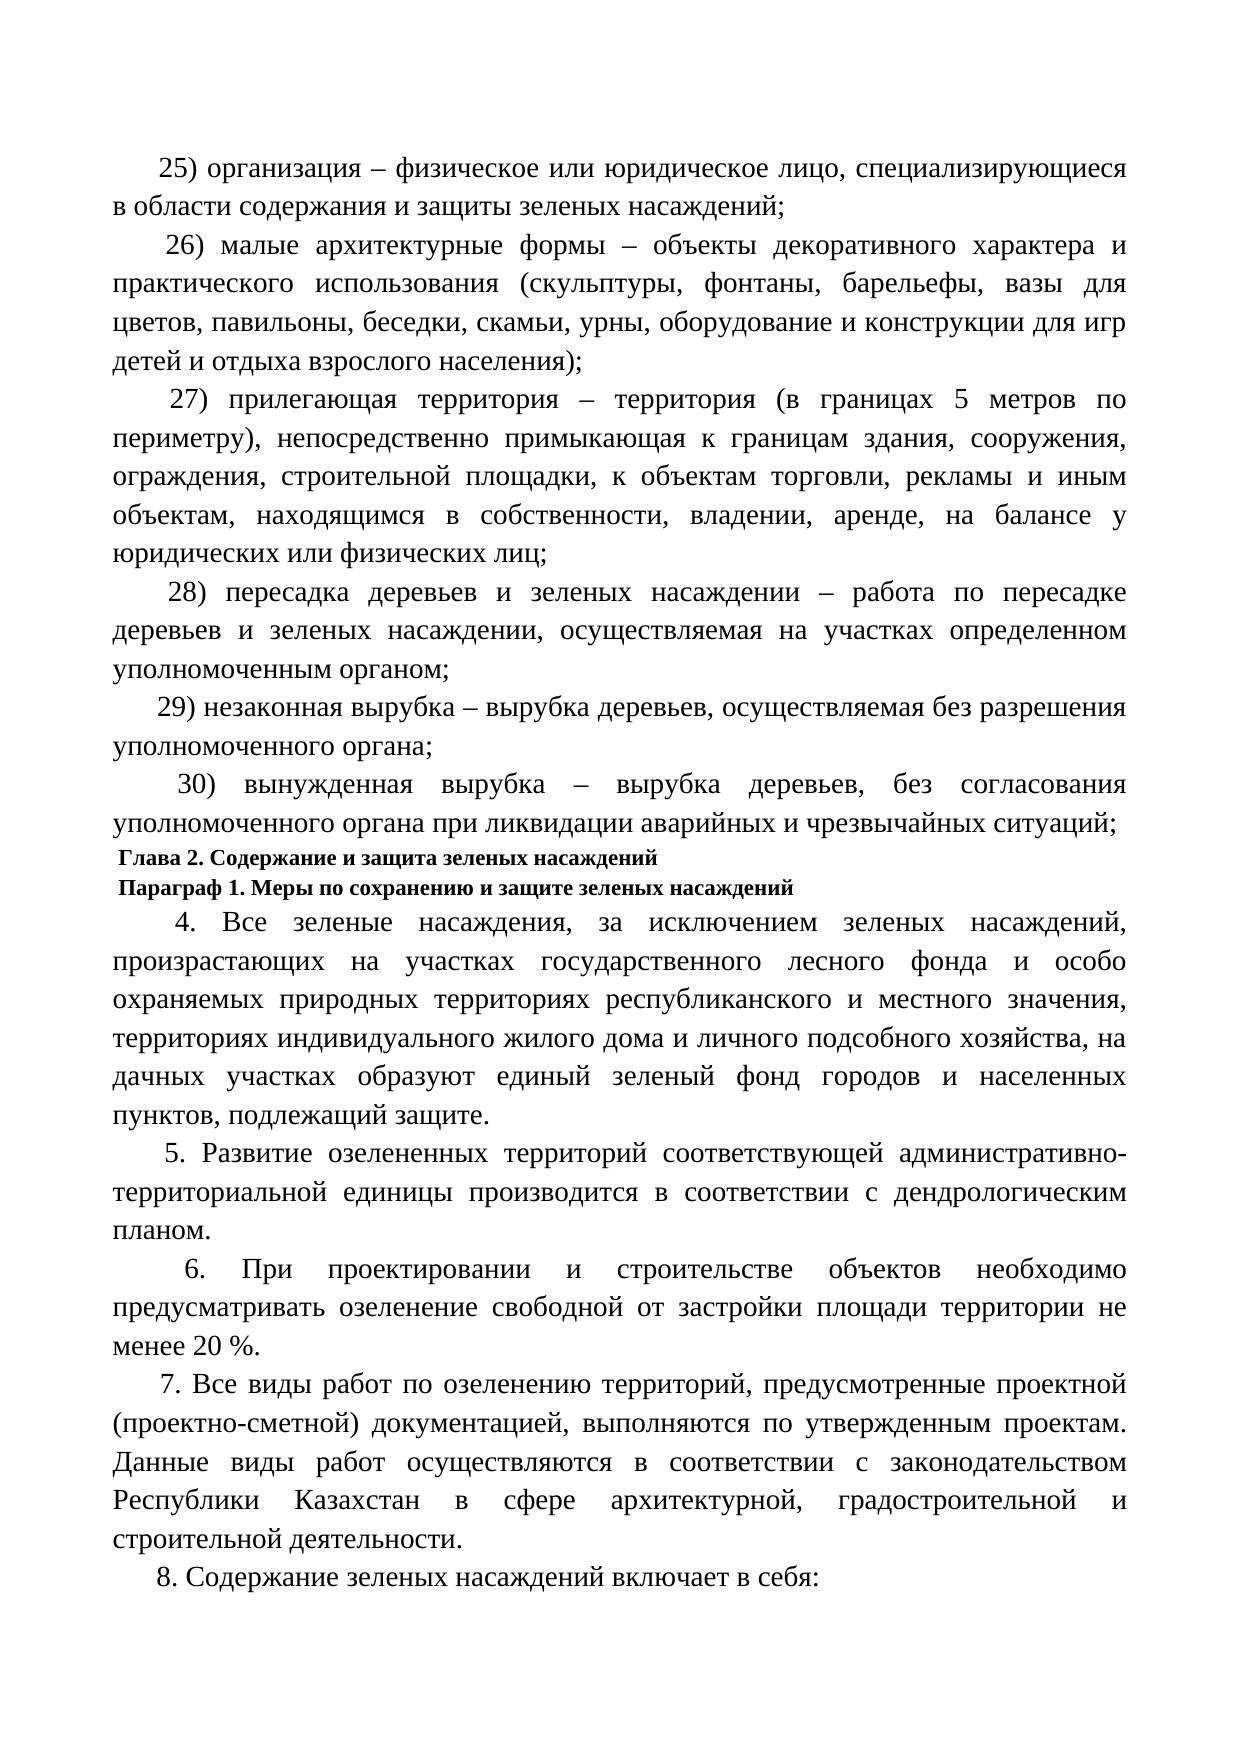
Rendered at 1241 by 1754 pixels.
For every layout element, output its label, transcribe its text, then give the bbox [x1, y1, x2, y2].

text 6. При проектировании и строительстве объектов необходимо предусматривать озеленение свободной от застройки площади территории не менее 20 %. [112, 1251, 1128, 1362]
text Параграф 1. Меры по сохранению и защите зеленых насаждений [112, 874, 1128, 900]
text 27) прилегающая территория – территория (в границах 5 метров по периметру), непосредственно примыкающая к границам здания, сооружения, ограждения, строительной площадки, к объектам торговли, рекламы и иным объектам, находящимся в собственности, владении, аренде, на балансе у юридических или физических лиц; [112, 381, 1128, 569]
text 5. Развитие озелененных территорий соответствующей административно-территориальной единицы производится в соответствии с дендрологическим планом. [112, 1135, 1128, 1246]
text 28) пересадка деревьев и зеленых насаждении – работа по пересадке деревьев и зеленых насаждении, осуществляемая на участках определенном уполномоченным органом; [112, 574, 1128, 684]
text 26) малые архитектурные формы – объекты декоративного характера и практического использования (скульптуры, фонтаны, барельефы, вазы для цветов, павильоны, беседки, скамьи, урны, оборудование и конструкции для игр детей и отдыха взрослого населения); [112, 227, 1128, 376]
text 30) вынужденная вырубка – вырубка деревьев, без согласования уполномоченного органа при ликвидации аварийных и чрезвычайных ситуаций; [112, 767, 1128, 839]
text 29) незаконная вырубка – вырубка деревьев, осуществляемая без разрешения уполномоченного органа; [112, 689, 1128, 762]
text 4. Все зеленые насаждения, за исключением зеленых насаждений, произрастающих на участках государственного лесного фонда и особо охраняемых природных территориях республиканского и местного значения, территориях индивидуального жилого дома и личного подсобного хозяйства, на дачных участках образуют единый зеленый фонд городов и населенных пунктов, подлежащий защите. [112, 904, 1128, 1130]
text 25) организация – физическое или юридическое лицо, специализирующиеся в области содержания и защиты зеленых насаждений; [112, 150, 1128, 222]
text 8. Содержание зеленых насаждений включает в себя: [112, 1559, 1128, 1593]
text Глава 2. Содержание и защита зеленых насаждений [112, 844, 1128, 870]
text 7. Все виды работ по озеленению территорий, предусмотренные проектной (проектно-сметной) документацией, выполняются по утвержденным проектам. Данные виды работ осуществляются в соответствии с законодательством Республики Казахстан в сфере архитектурной, градостроительной и строительной деятельности. [112, 1367, 1128, 1554]
